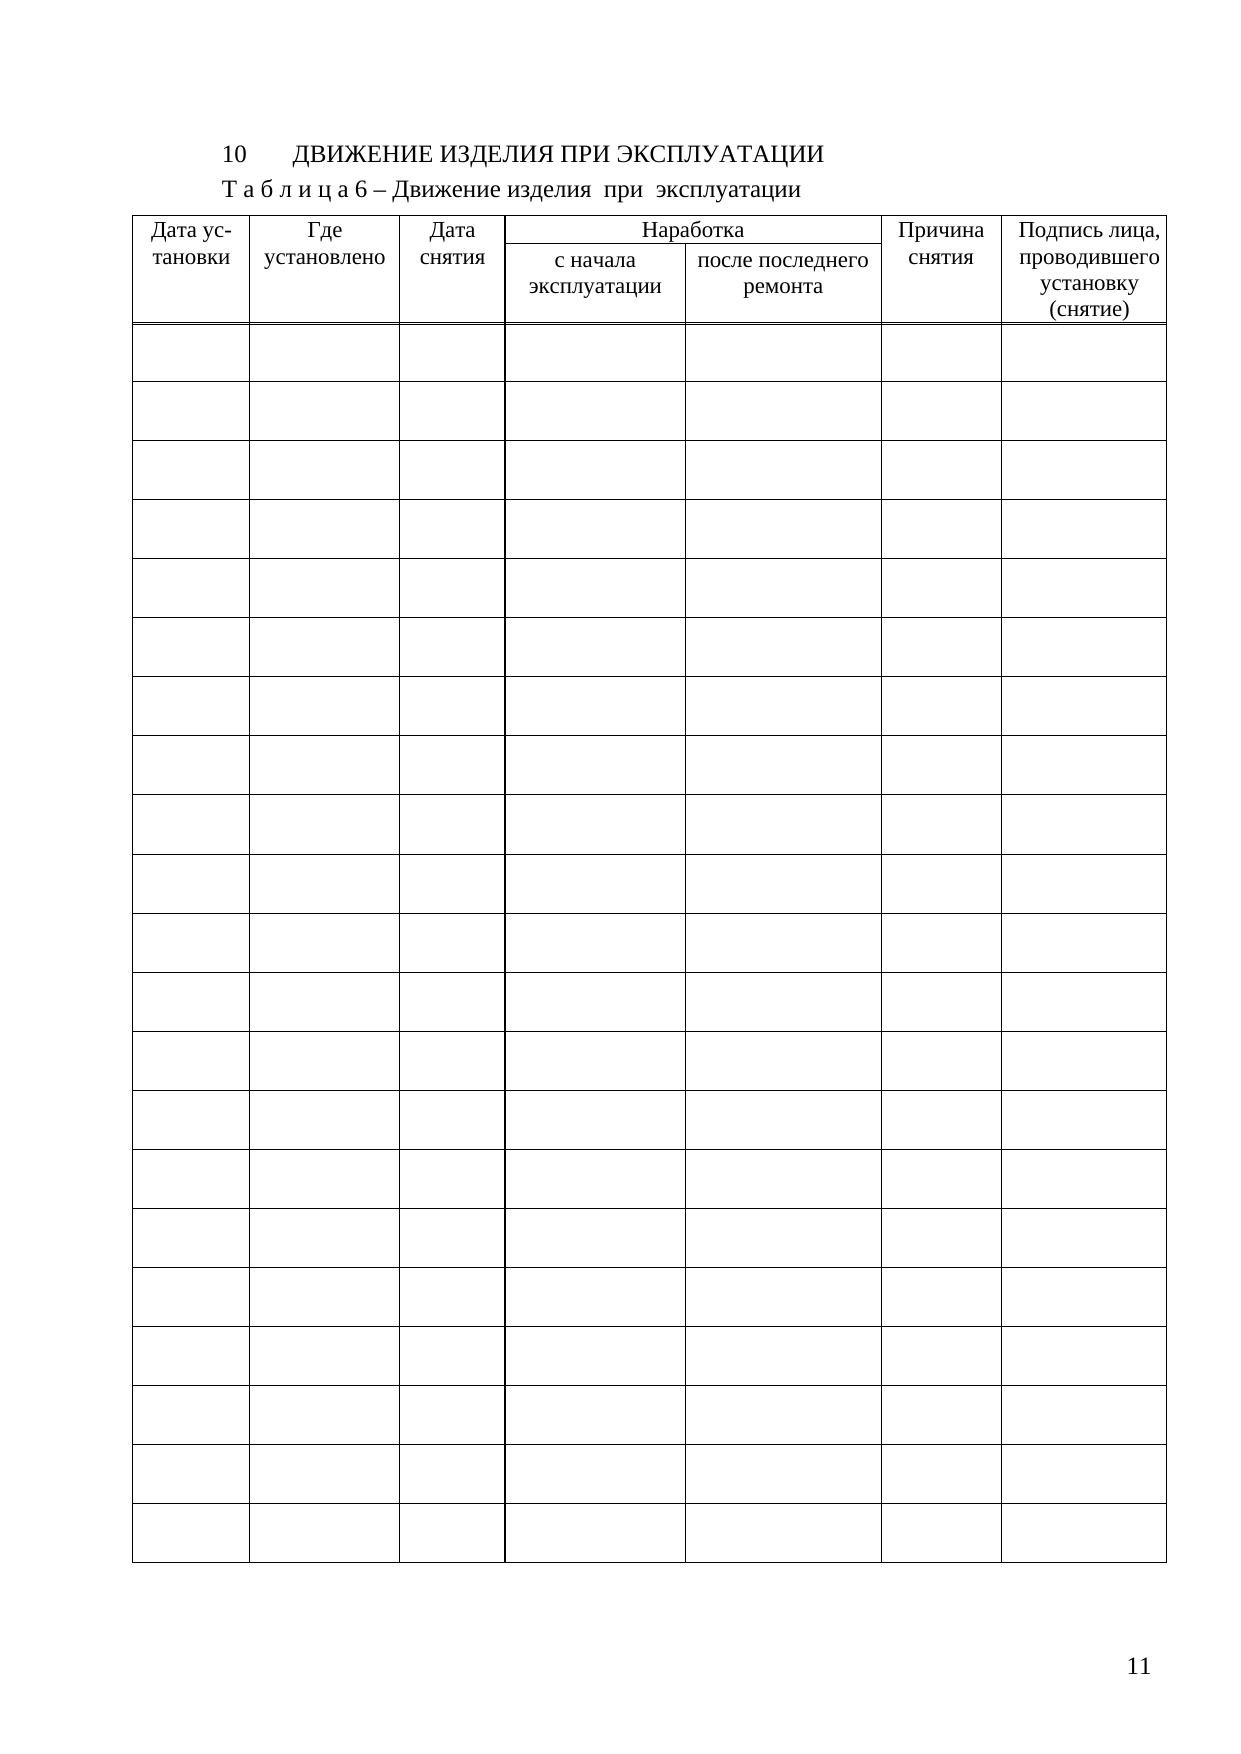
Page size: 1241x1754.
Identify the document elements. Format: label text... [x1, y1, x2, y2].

table_cell [133, 677, 249, 735]
table_cell [506, 500, 685, 558]
table_cell [250, 914, 399, 972]
table_cell [250, 1327, 399, 1385]
table_cell [1002, 382, 1166, 440]
table_cell [506, 441, 685, 499]
table_header Причина снятия [882, 216, 1001, 322]
table_cell [1002, 973, 1166, 1031]
table_cell [1002, 618, 1166, 676]
table_cell [250, 1091, 399, 1149]
table_cell [1002, 914, 1166, 972]
table_cell [506, 855, 685, 912]
table_cell после последнего ремонта [686, 244, 881, 322]
table_cell [686, 677, 881, 735]
table_cell [882, 1032, 1001, 1090]
table_cell [250, 1150, 399, 1208]
table_cell [1002, 736, 1166, 794]
table_cell [882, 973, 1001, 1031]
table_cell [882, 795, 1001, 853]
table_cell [400, 736, 504, 794]
table_cell [250, 1209, 399, 1267]
table_cell [506, 382, 685, 440]
table_cell [1002, 441, 1166, 499]
table_cell [133, 1327, 249, 1385]
table_header Дата снятия [400, 216, 504, 322]
table_cell [686, 1032, 881, 1090]
table_cell [400, 1268, 504, 1326]
table_cell [506, 795, 685, 853]
table_cell [1002, 559, 1166, 617]
table_cell [686, 736, 881, 794]
table_cell [133, 500, 249, 558]
table_cell [882, 382, 1001, 440]
table_cell [1002, 500, 1166, 558]
table_cell [133, 1268, 249, 1326]
table_cell [686, 1386, 881, 1444]
table_cell [1002, 1386, 1166, 1444]
table_cell [882, 1445, 1001, 1503]
table_cell [882, 1209, 1001, 1267]
table_cell [133, 1445, 249, 1503]
table_cell [133, 1032, 249, 1090]
table_cell [400, 1386, 504, 1444]
table_header Наработка [506, 216, 881, 243]
table_cell [1002, 795, 1166, 853]
table_cell [250, 1504, 399, 1562]
table_cell [133, 855, 249, 912]
table_cell [506, 1032, 685, 1090]
table_cell [1002, 1327, 1166, 1385]
table_cell [250, 1386, 399, 1444]
table_cell [400, 677, 504, 735]
table_cell [686, 1091, 881, 1149]
table_cell [686, 855, 881, 912]
table_cell [882, 1268, 1001, 1326]
table_cell [1002, 1268, 1166, 1326]
table_cell [1002, 677, 1166, 735]
table_cell [1002, 1445, 1166, 1503]
table_cell [1002, 1209, 1166, 1267]
table_cell [686, 382, 881, 440]
table_cell [882, 1327, 1001, 1385]
table_cell [133, 559, 249, 617]
table_cell [400, 1150, 504, 1208]
table_cell [250, 325, 399, 381]
table_cell [882, 441, 1001, 499]
table_cell [133, 382, 249, 440]
table_cell [133, 618, 249, 676]
table_cell [882, 736, 1001, 794]
subtitle ДВИЖЕНИЕ ИЗДЕЛИЯ ПРИ ЭКСПЛУАТАЦИИ [148, 139, 1152, 168]
table_cell [506, 1091, 685, 1149]
table_cell [882, 618, 1001, 676]
table_cell [250, 441, 399, 499]
table_cell [882, 914, 1001, 972]
table_cell [882, 325, 1001, 381]
table_cell [686, 1150, 881, 1208]
table_cell [506, 1209, 685, 1267]
table_cell [250, 500, 399, 558]
table_cell [506, 677, 685, 735]
table_cell [686, 973, 881, 1031]
table_header Где установлено [250, 216, 399, 322]
table_cell [400, 559, 504, 617]
table_cell [133, 736, 249, 794]
table_cell [250, 795, 399, 853]
table_cell [250, 973, 399, 1031]
table_cell [1002, 855, 1166, 912]
table_cell [400, 1445, 504, 1503]
table_cell [400, 382, 504, 440]
table_cell [882, 1386, 1001, 1444]
table_cell [133, 795, 249, 853]
table_cell [400, 914, 504, 972]
table_cell [133, 1150, 249, 1208]
table_cell [133, 1091, 249, 1149]
table_cell [506, 1268, 685, 1326]
table_cell [250, 1268, 399, 1326]
table_cell [250, 736, 399, 794]
table_cell [133, 914, 249, 972]
table_cell с начала эксплуатации [506, 244, 685, 322]
table_cell [400, 618, 504, 676]
table_cell [400, 1327, 504, 1385]
table_cell [1002, 325, 1166, 381]
table_cell [882, 559, 1001, 617]
table_cell [400, 1209, 504, 1267]
table_cell [882, 500, 1001, 558]
table_cell [1002, 1091, 1166, 1149]
table_cell [686, 1327, 881, 1385]
table_cell [250, 855, 399, 912]
table_cell [882, 677, 1001, 735]
table_cell [250, 382, 399, 440]
table_cell [400, 973, 504, 1031]
table_cell [686, 1445, 881, 1503]
table_cell [133, 1209, 249, 1267]
table_cell [1002, 1504, 1166, 1562]
table_cell [506, 1150, 685, 1208]
table_header Дата установки [133, 216, 249, 322]
table_cell [882, 1504, 1001, 1562]
table_cell [882, 1091, 1001, 1149]
table_cell [506, 973, 685, 1031]
table_cell [1002, 1150, 1166, 1208]
table_cell [686, 618, 881, 676]
table_cell [250, 559, 399, 617]
table_cell [133, 441, 249, 499]
table_cell [133, 973, 249, 1031]
table_cell [506, 1504, 685, 1562]
table_cell [133, 1386, 249, 1444]
table_cell [400, 795, 504, 853]
table_cell [250, 1032, 399, 1090]
table_cell [400, 325, 504, 381]
table_cell [400, 1091, 504, 1149]
table_cell [506, 736, 685, 794]
table_cell [400, 1504, 504, 1562]
table_cell [250, 1445, 399, 1503]
table_cell [250, 618, 399, 676]
table_cell [506, 1327, 685, 1385]
table_cell [686, 795, 881, 853]
table_cell [686, 1209, 881, 1267]
table_cell [506, 1386, 685, 1444]
table_cell [133, 1504, 249, 1562]
table_cell [506, 559, 685, 617]
table_cell [400, 855, 504, 912]
table_cell [400, 1032, 504, 1090]
table_cell [1002, 1032, 1166, 1090]
table_cell [686, 441, 881, 499]
table_cell [133, 325, 249, 381]
table_cell [506, 1445, 685, 1503]
table_cell [686, 914, 881, 972]
table_cell [686, 500, 881, 558]
text Т а б л и ц а 6 – Движение изделия при эксплуатации [148, 174, 1152, 203]
table_cell [506, 325, 685, 381]
table_cell [400, 500, 504, 558]
table_cell [686, 1504, 881, 1562]
table_cell [400, 441, 504, 499]
table_header Подпись лица, проводившего установку (снятие) [1002, 216, 1166, 322]
table_cell [250, 677, 399, 735]
table_cell [686, 1268, 881, 1326]
table_cell [882, 855, 1001, 912]
table_cell [686, 559, 881, 617]
table_cell [506, 618, 685, 676]
table_cell [882, 1150, 1001, 1208]
table_cell [506, 914, 685, 972]
table_cell [686, 325, 881, 381]
